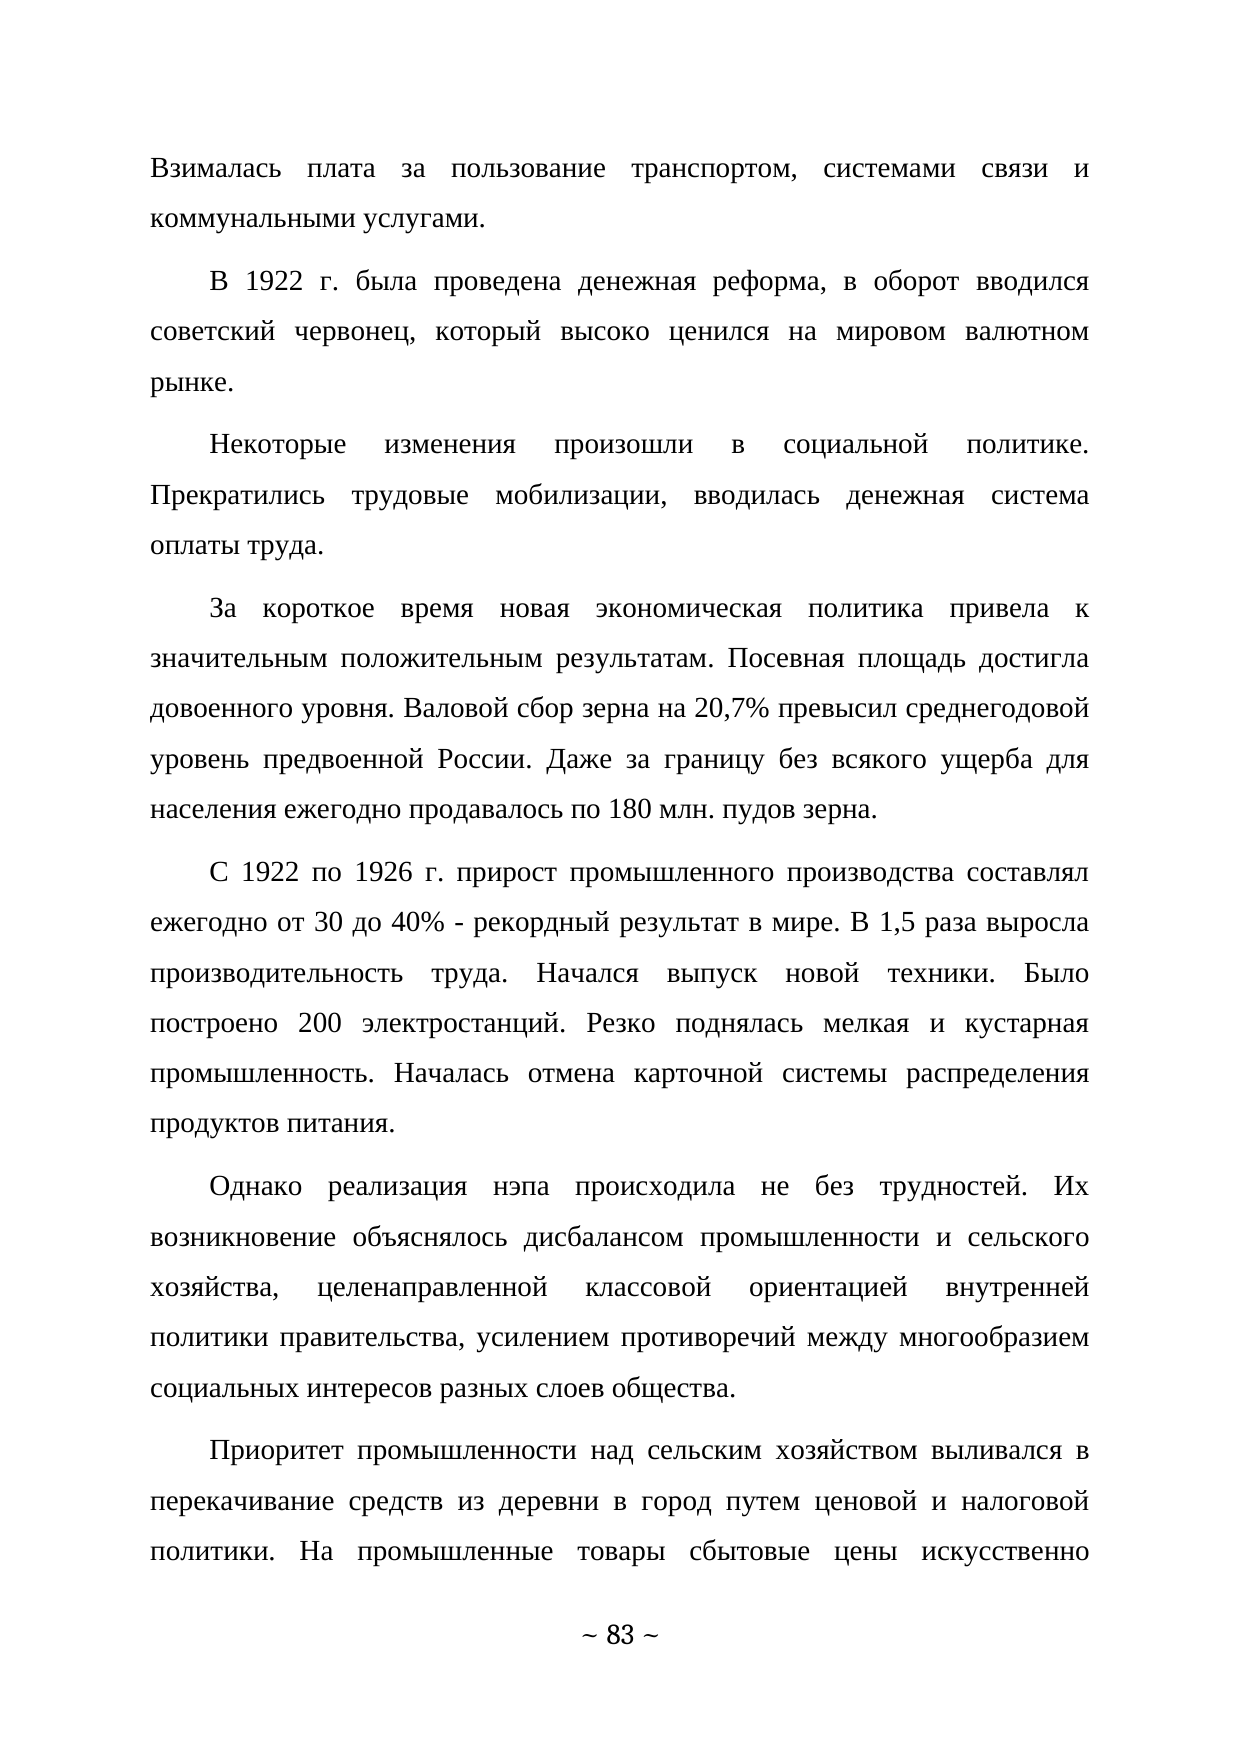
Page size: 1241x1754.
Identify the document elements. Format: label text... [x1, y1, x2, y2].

text В 1922 г. была проведена денежная реформа, в оборот вводился советский червонец, который высоко ценился на мировом валютном рынке. [150, 263, 1090, 397]
text Некоторые изменения произошли в социальной политике. Прекратились трудовые мобилизации, вводилась денежная система оплаты труда. [150, 427, 1090, 561]
text Однако реализация нэпа происходила не без трудностей. Их возникновение объяснялось дисбалансом промышленности и сельского хозяйства, целенаправленной классовой ориентацией внутренней политики правительства, усилением противоречий между многообразием социальных интересов разных слоев общества. [150, 1168, 1090, 1403]
text С 1922 по 1926 г. прирост промышленного производства составлял ежегодно от 30 до 40% - рекордный результат в мире. В 1,5 раза выросла производительность труда. Начался выпуск новой техники. Было построено 200 электростанций. Резко поднялась мелкая и кустарная промышленность. Началась отмена карточной системы распределения продуктов питания. [150, 854, 1090, 1139]
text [150, 1432, 1090, 1567]
text За короткое время новая экономическая политика привела к значительным положительным результатам. Посевная площадь достигла довоенного уровня. Валовой сбор зерна на 20,7% превысил среднегодовой уровень предвоенной России. Даже за границу без всякого ущерба для населения ежегодно продавалось по 180 млн. пудов зерна. [150, 590, 1090, 825]
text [150, 150, 1090, 234]
